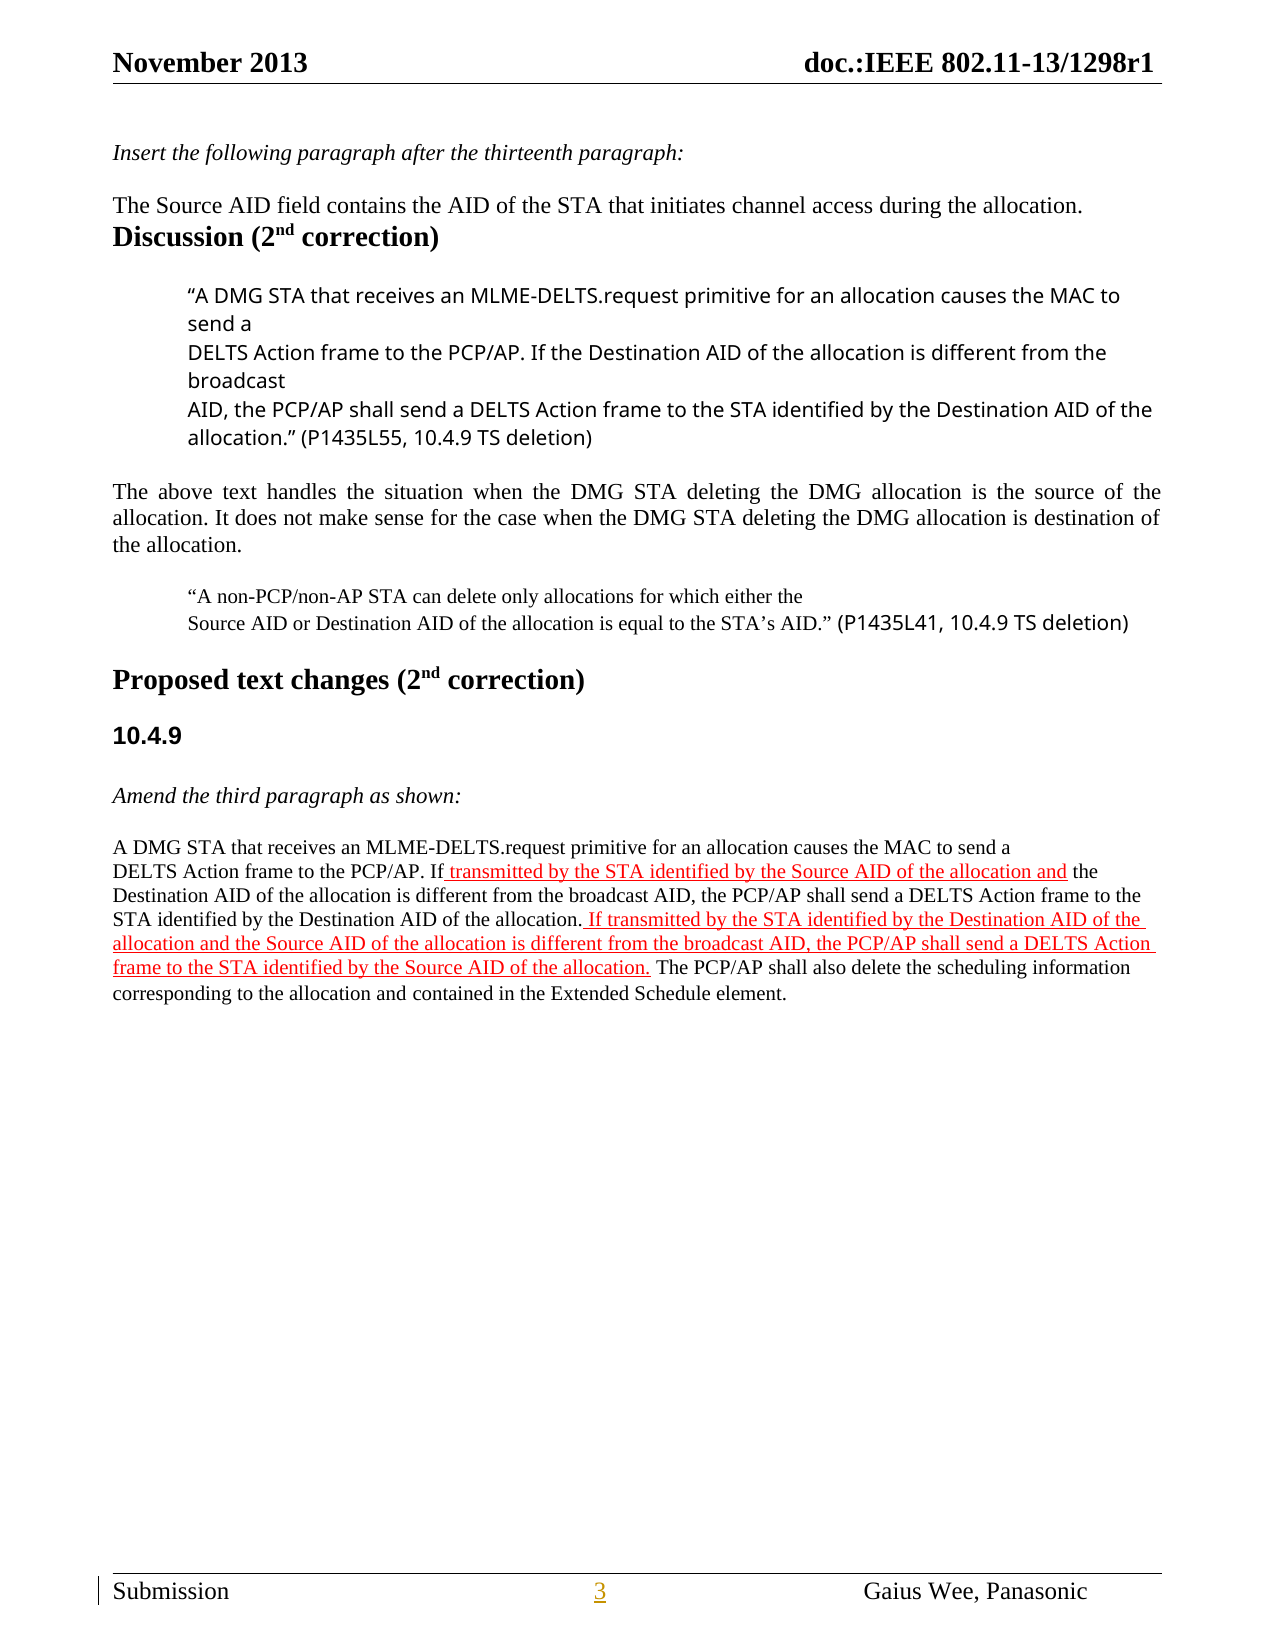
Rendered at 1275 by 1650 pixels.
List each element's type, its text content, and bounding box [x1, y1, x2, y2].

text allocation.” (P1435L55, 10.4.9 TS deletion) [187, 423, 1162, 452]
text “A non-PCP/non-AP STA can delete only allocations for which either the [187, 583, 1162, 608]
text Proposed text changes (2nd correction) [112, 662, 1162, 696]
text Source AID or Destination AID of the allocation is equal to the STA’s AID.” (P1435L41, 10.4.9 TS deletion) [187, 608, 1162, 636]
text Discussion (2nd correction) [112, 219, 1162, 253]
text “A DMG STA that receives an MLME-DELTS.request primitive for an allocation causes the MAC to send a [187, 281, 1162, 338]
text DELTS Action frame to the PCP/AP. If the Destination AID of the allocation is different from the broadcast [187, 338, 1162, 395]
text 10.4.9 [112, 721, 1162, 750]
text Insert the following paragraph after the thirteenth paragraph: [112, 139, 1162, 165]
text A DMG STA that receives an MLME-DELTS.request primitive for an allocation causes the MAC to send a DELTS Action frame to the PCP/AP. If transmitted by the STA identified by the Source AID of the allocation and the Destination AID of the allocation is different from the broadcast AID, the PCP/AP shall send a DELTS Action frame to the STA identified by the Destination AID of the allocation. If transmitted by the STA identified by the Destination AID of the allocation and the Source AID of the allocation is different from the broadcast AID, the PCP/AP shall send a DELTS Action frame to the STA identified by the Source AID of the allocation. The PCP/AP shall also delete the scheduling information corresponding to the allocation and contained in the Extended Schedule element. [112, 835, 1162, 1006]
text The Source AID field contains the AID of the STA that initiates channel access during the allocation. [112, 192, 1162, 219]
text The above text handles the situation when the DMG STA deleting the DMG allocation is the source of the allocation. It does not make sense for the case when the DMG STA deleting the DMG allocation is destination of the allocation. [112, 478, 1162, 557]
text AID, the PCP/AP shall send a DELTS Action frame to the STA identified by the Destination AID of the [187, 395, 1162, 423]
text Amend the third paragraph as shown: [112, 782, 1162, 809]
